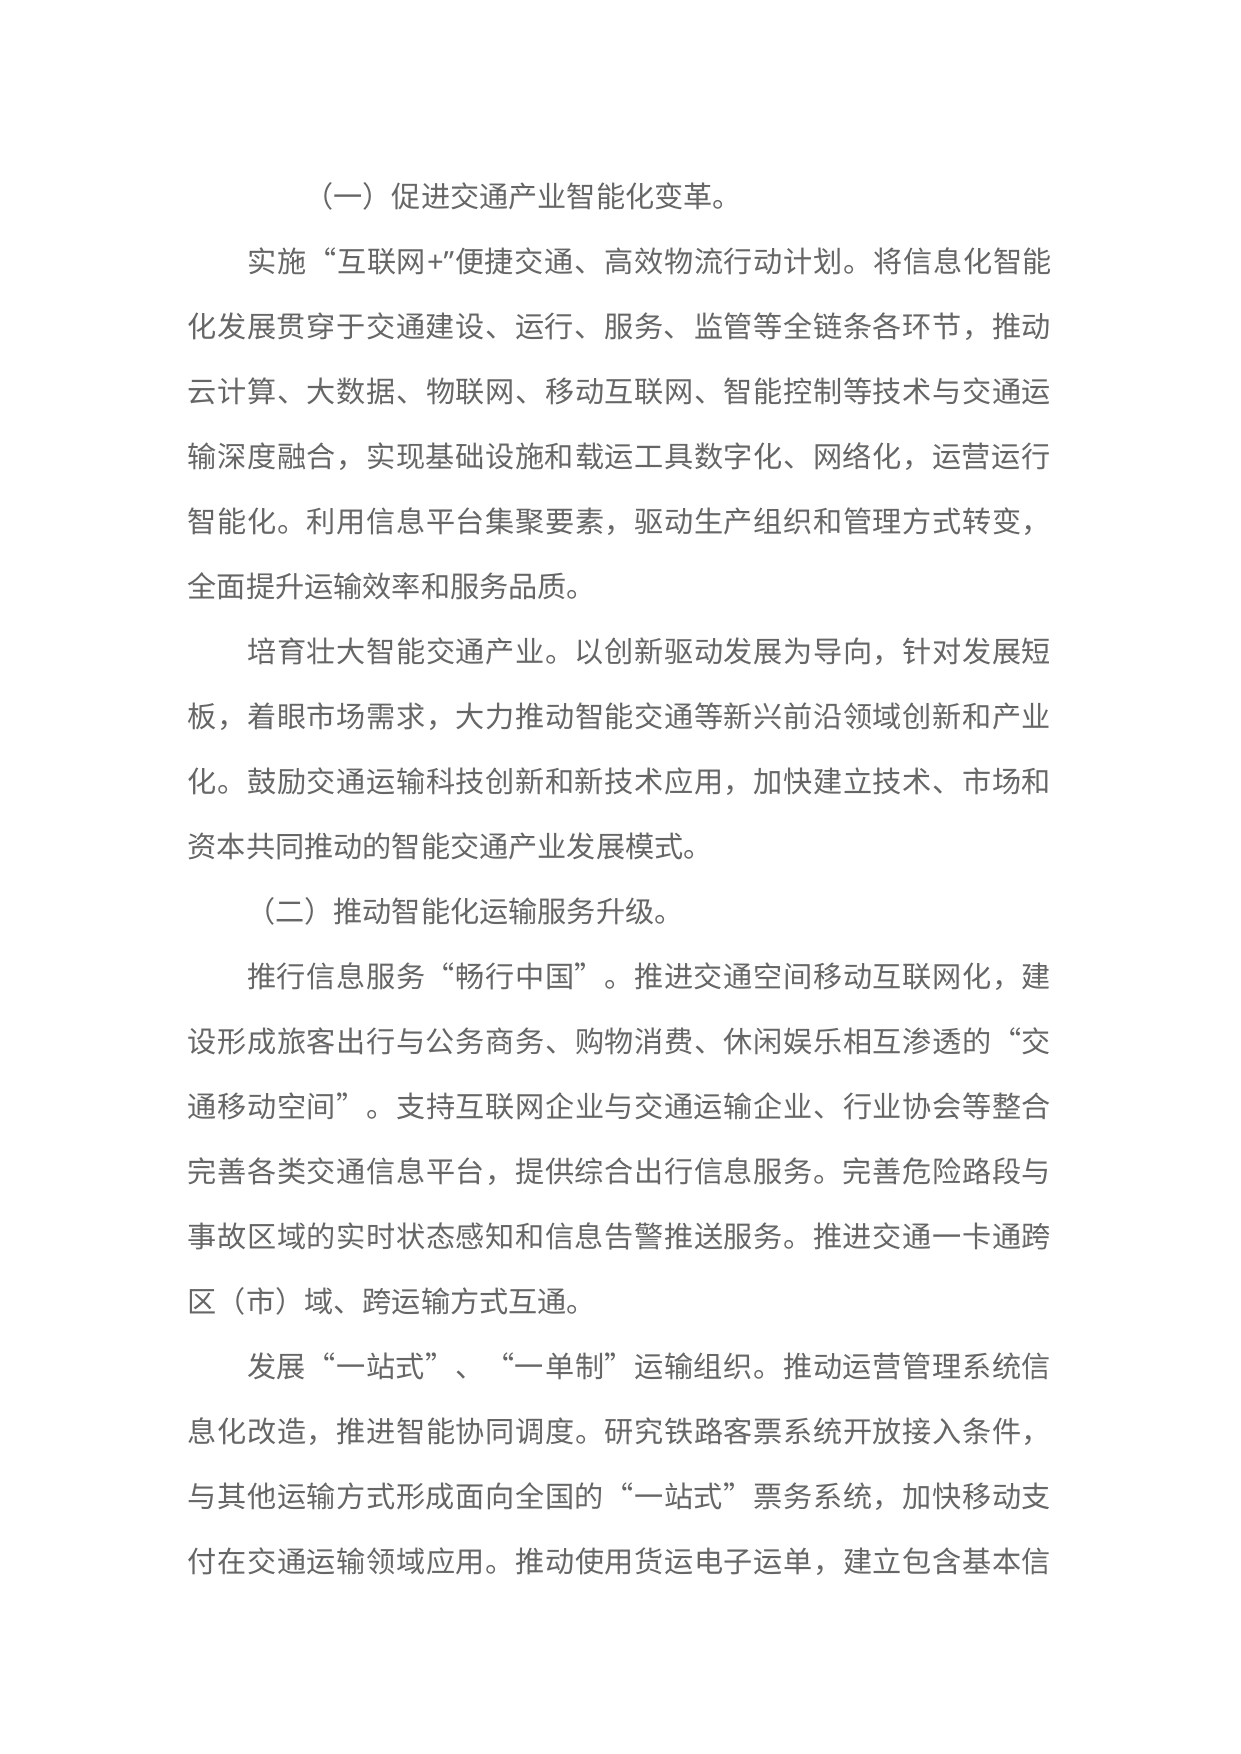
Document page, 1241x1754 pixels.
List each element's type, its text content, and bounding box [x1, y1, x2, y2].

text （二）推动智能化运输服务升级。 [187, 877, 1053, 942]
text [187, 1332, 1053, 1592]
text 推行信息服务“畅行中国”。推进交通空间移动互联网化，建设形成旅客出行与公务商务、购物消费、休闲娱乐相互渗透的“交通移动空间”。支持互联网企业与交通运输企业、行业协会等整合完善各类交通信息平台，提供综合出行信息服务。完善危险路段与事故区域的实时状态感知和信息告警推送服务。推进交通一卡通跨区（市）域、跨运输方式互通。 [187, 942, 1053, 1332]
text 培育壮大智能交通产业。以创新驱动发展为导向，针对发展短板，着眼市场需求，大力推动智能交通等新兴前沿领域创新和产业化。鼓励交通运输科技创新和新技术应用，加快建立技术、市场和资本共同推动的智能交通产业发展模式。 [187, 617, 1053, 877]
text （一）促进交通产业智能化变革。 [187, 162, 1053, 227]
text 实施“互联网+”便捷交通、高效物流行动计划。将信息化智能化发展贯穿于交通建设、运行、服务、监管等全链条各环节，推动云计算、大数据、物联网、移动互联网、智能控制等技术与交通运输深度融合，实现基础设施和载运工具数字化、网络化，运营运行智能化。利用信息平台集聚要素，驱动生产组织和管理方式转变，全面提升运输效率和服务品质。 [187, 227, 1053, 617]
